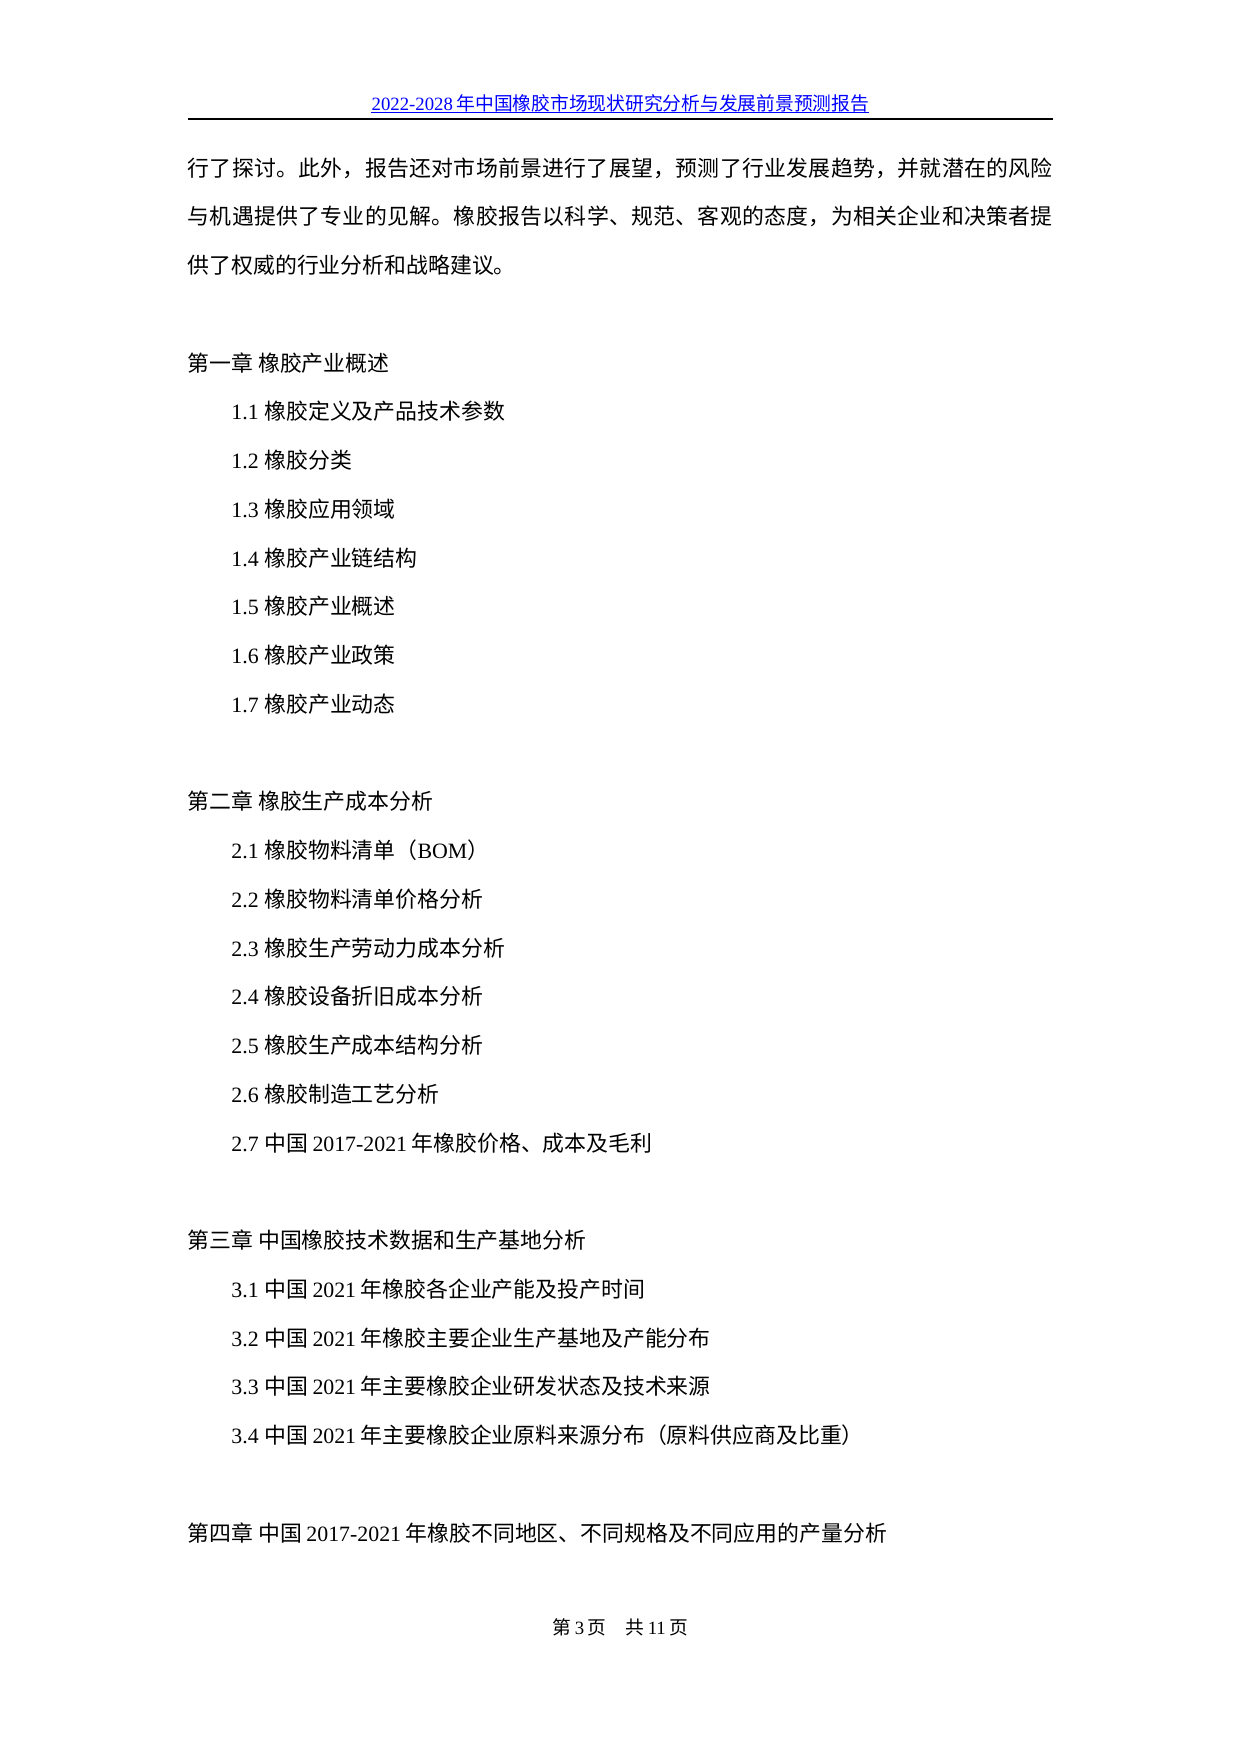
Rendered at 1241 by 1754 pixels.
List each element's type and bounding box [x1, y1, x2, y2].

text [187, 150, 1053, 1548]
